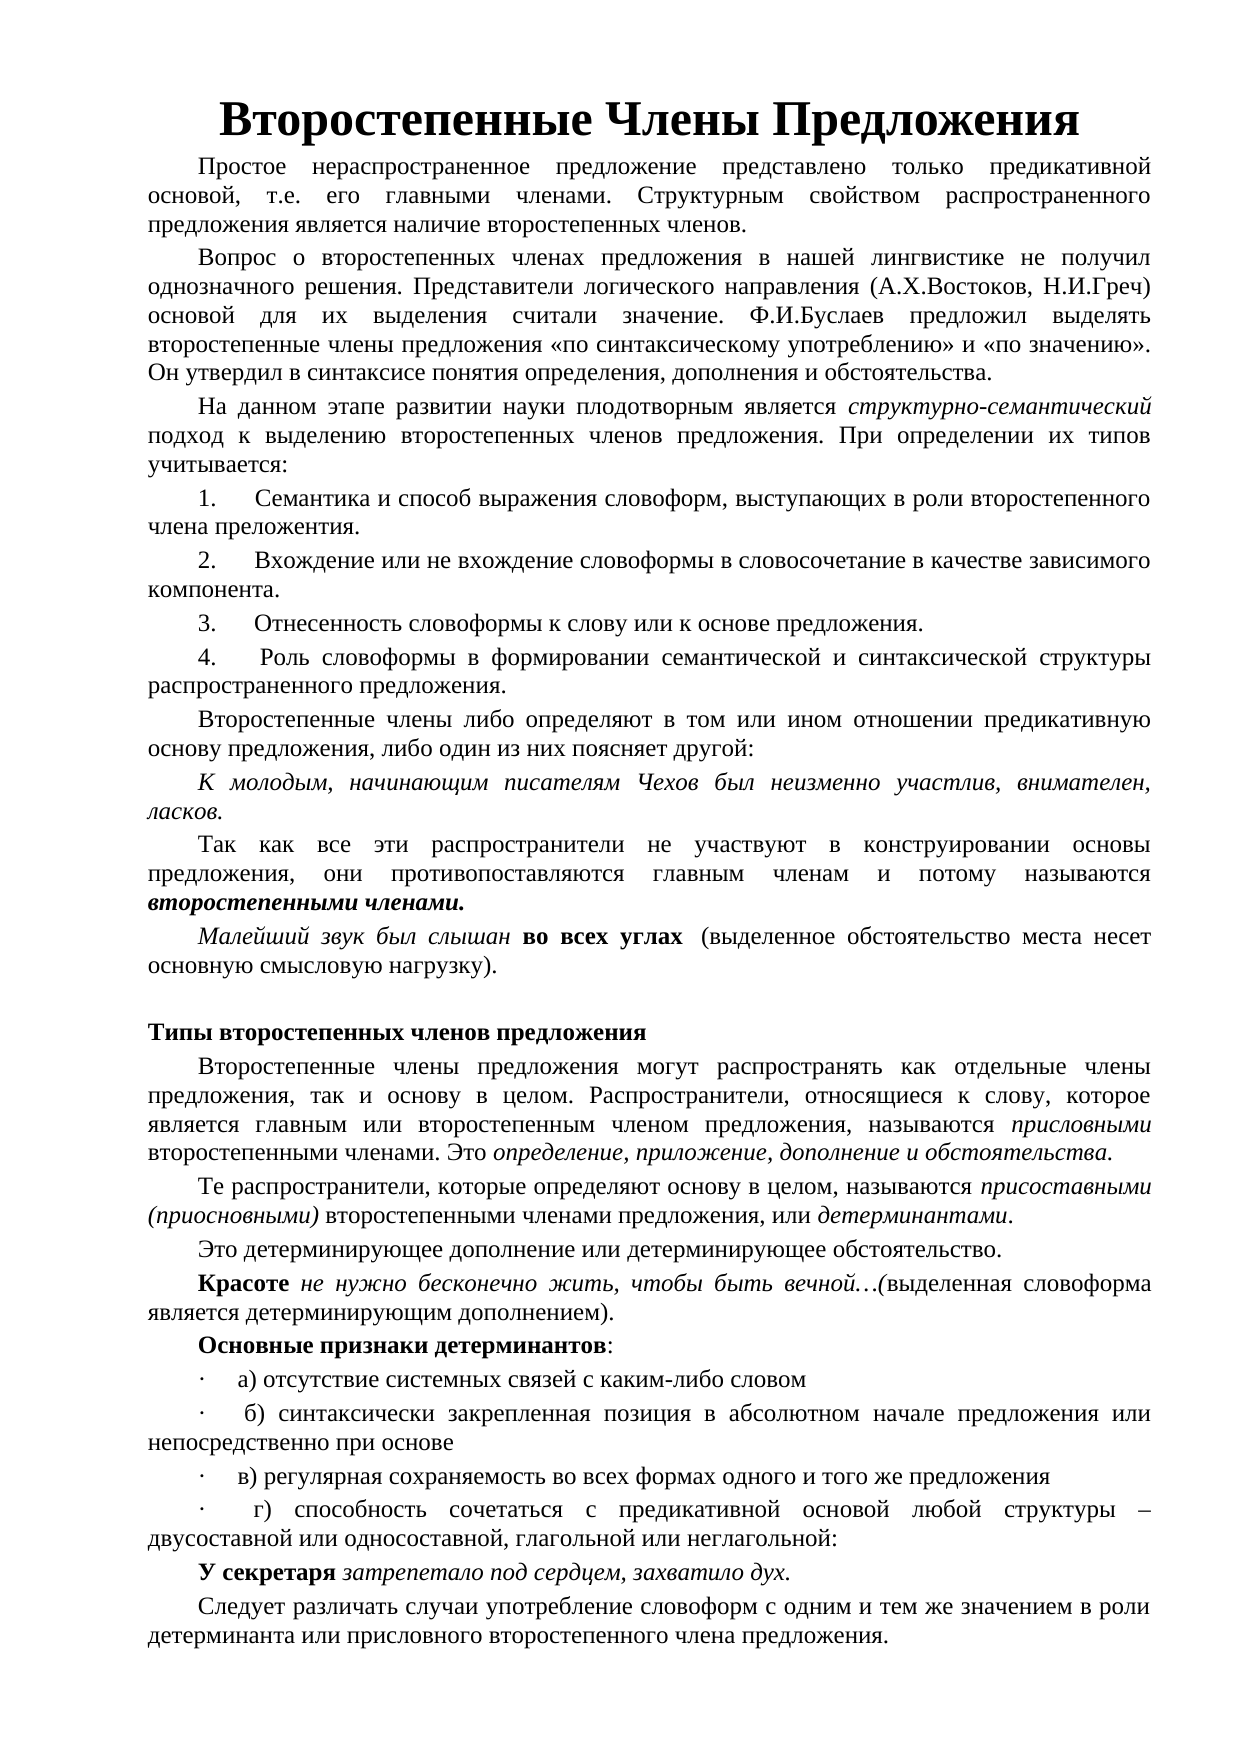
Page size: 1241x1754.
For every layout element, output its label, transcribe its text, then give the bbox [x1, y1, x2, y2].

text Так как все эти распространители не участвуют в конструировании основы предложения, они противопоставляются главным членам и потому называются второстепенными членами. [148, 829, 1152, 916]
text · а) отсутствие системных связей с каким-либо словом [148, 1364, 1152, 1393]
text 3. Отнесенность словоформы к слову или к основе предложения. [148, 608, 1152, 637]
text Второстепенные члены предложения могут распространять как отдельные члены предложения, так и основу в целом. Распространители, относящиеся к слову, которое является главным или второстепенным членом предложения, называются присловными второстепенными членами. Это определение, приложение, дополнение и обстоятельства. [148, 1051, 1152, 1166]
text · в) регулярная сохраняемость во всех формах одного и того же предложения [148, 1461, 1152, 1489]
text Малейший звук был слышан во всех углах (выделенное обстоятельство места несет основную смысловую нагрузку). [148, 921, 1152, 978]
text · б) синтаксически закрепленная позиция в абсолютном начале предложения или непосредственно при основе [148, 1398, 1152, 1456]
subtitle Типы второстепенных членов предложения [148, 1017, 1152, 1046]
text 1. Семантика и способ выражения словоформ, выступающих в роли второстепенного члена преложентия. [148, 483, 1152, 540]
text У секретаря затрепетало под сердцем, захватило дух. [148, 1557, 1152, 1586]
text Второстепенные члены либо определяют в том или ином отношении предикативную основу предложения, либо один из них поясняет другой: [148, 704, 1152, 762]
text Красоте не нужно бесконечно жить, чтобы быть вечной…(выделенная словоформа является детерминирующим дополнением). [148, 1268, 1152, 1325]
text · г) способность сочетаться с предикативной основой любой структуры – двусоставной или односоставной, глагольной или неглагольной: [148, 1494, 1152, 1552]
text Простое нераспространенное предложение представлено только предикативной основой, т.е. его главными членами. Структурным свойством распространенного предложения является наличие второстепенных членов. [148, 151, 1152, 237]
text К молодым, начинающим писателям Чехов был неизменно участлив, внимателен, ласков. [148, 767, 1152, 824]
text Вопрос о второстепенных членах предложения в нашей лингвистике не получил однозначного решения. Представители логического направления (А.Х.Востоков, Н.И.Греч) основой для их выделения считали значение. Ф.И.Буслаев предложил выделять второстепенные члены предложения «по синтаксическому употреблению» и «по значению». Он утвердил в синтаксисе понятия определения, дополнения и обстоятельства. [148, 242, 1152, 386]
text Это детерминирующее дополнение или детерминирующее обстоятельство. [148, 1234, 1152, 1263]
text На данном этапе развитии науки плодотворным является структурно-семантический подход к выделению второстепенных членов предложения. При определении их типов учитывается: [148, 391, 1152, 478]
text Следует различать случаи употребление словоформ с одним и тем же значением в роли детерминанта или присловного второстепенного члена предложения. [148, 1591, 1152, 1648]
text Те распространители, которые определяют основу в целом, называются присоставными (приосновными) второстепенными членами предложения, или детерминантами. [148, 1171, 1152, 1229]
text Основные признаки детерминантов: [148, 1330, 1152, 1359]
text 4. Роль словоформы в формировании семантической и синтаксической структуры распространенного предложения. [148, 642, 1152, 699]
subtitle Второстепенные Члены Предложения [148, 88, 1152, 146]
text 2. Вхождение или не вхождение словоформы в словосочетание в качестве зависимого компонента. [148, 545, 1152, 603]
